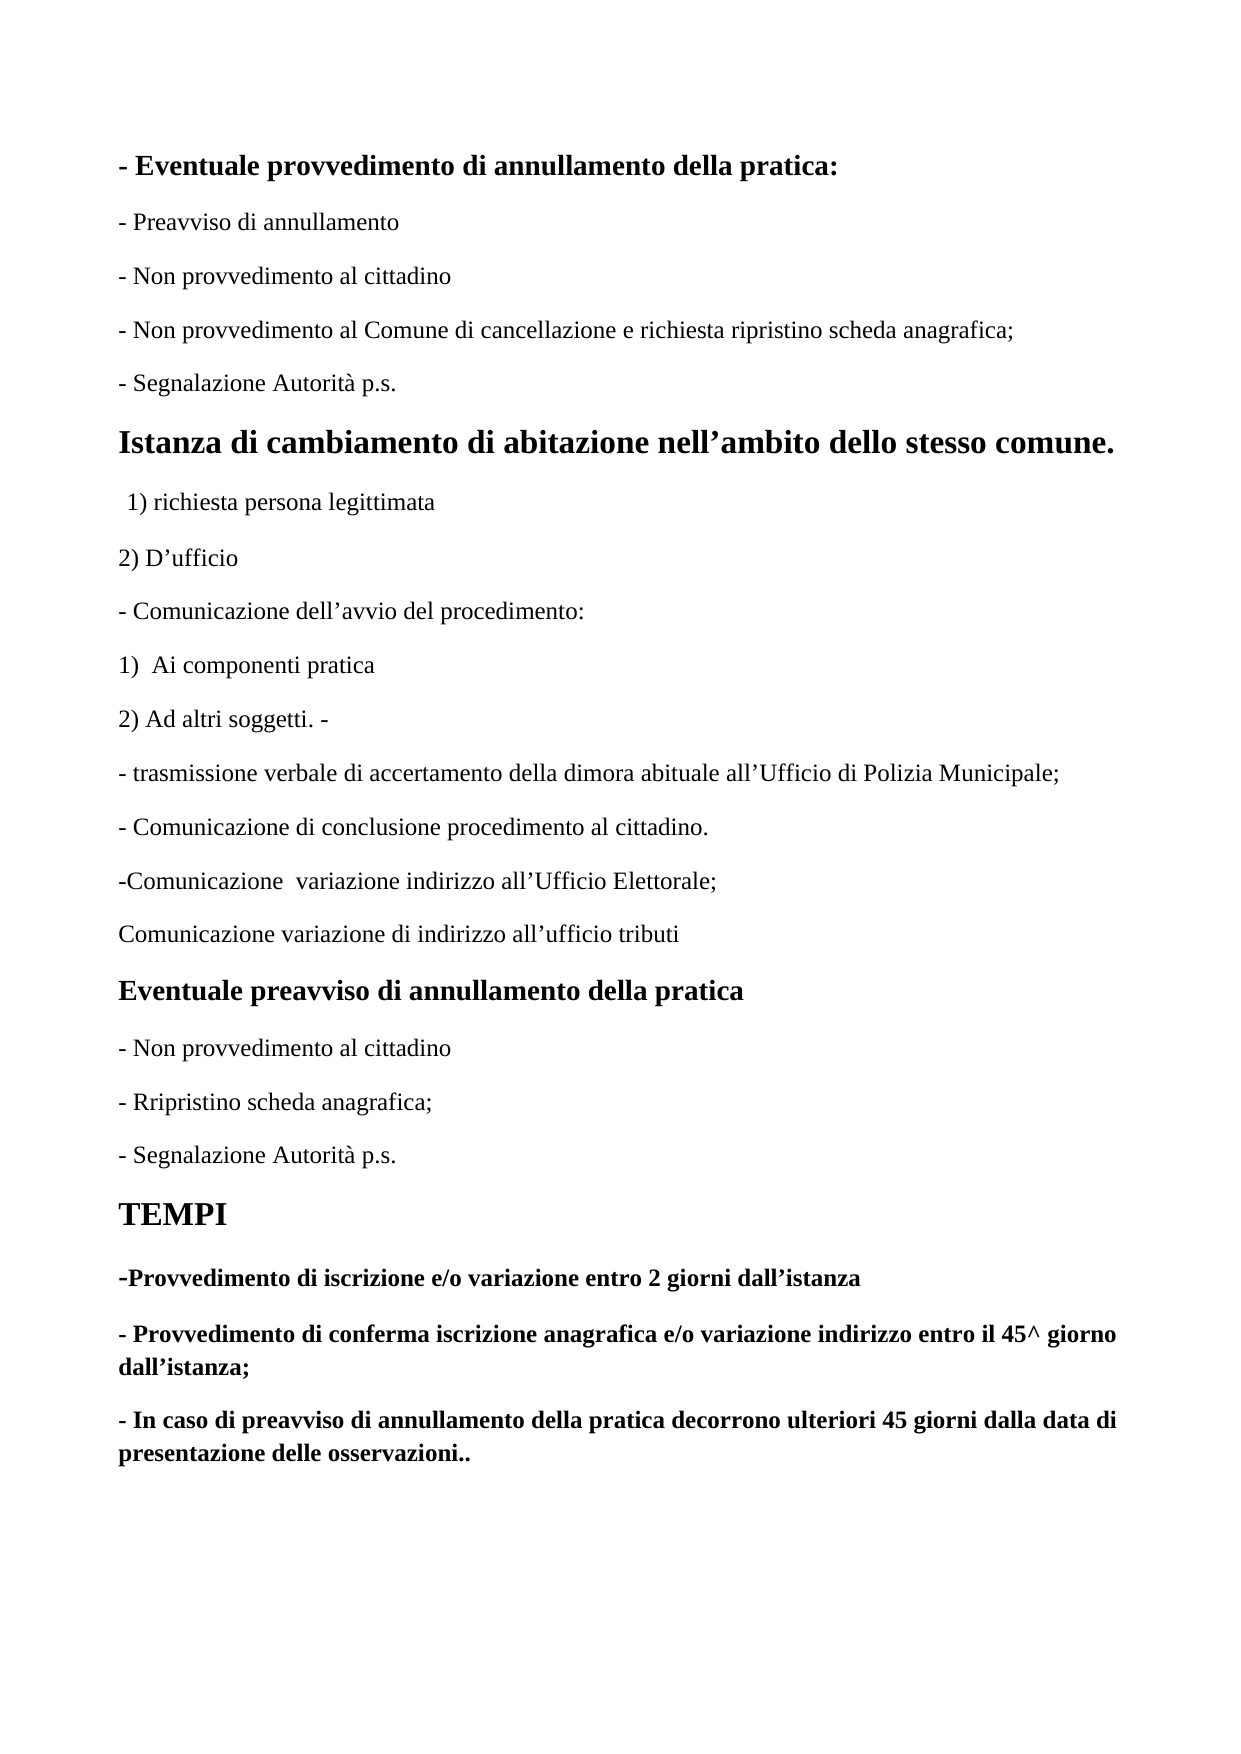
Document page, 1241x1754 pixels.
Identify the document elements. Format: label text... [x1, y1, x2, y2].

text -Comunicazione variazione indirizzo all’Ufficio Elettorale; [118, 866, 1122, 894]
text 2) D’ufficio [118, 543, 1122, 571]
text - Eventuale provvedimento di annullamento della pratica: [118, 148, 1122, 181]
text - Non provvedimento al cittadino [118, 261, 1122, 289]
text Comunicazione variazione di indirizzo all’ufficio tributi [118, 919, 1122, 948]
text -Provvedimento di iscrizione e/o variazione entro 2 giorni dall’istanza [118, 1259, 1122, 1293]
text - Preavviso di annullamento [118, 207, 1122, 236]
text - Rripristino scheda anagrafica; [118, 1087, 1122, 1115]
text Istanza di cambiamento di abitazione nell’ambito dello stesso comune. [118, 422, 1122, 461]
text - Non provvedimento al Comune di cancellazione e richiesta ripristino scheda anagrafica; [118, 315, 1122, 343]
text - trasmissione verbale di accertamento della dimora abituale all’Ufficio di Polizia Municipale; [118, 758, 1122, 787]
text 2) Ad altri soggetti. - [118, 704, 1122, 733]
text - Segnalazione Autorità p.s. [118, 368, 1122, 397]
text - Comunicazione di conclusione procedimento al cittadino. [118, 812, 1122, 841]
text - Segnalazione Autorità p.s. [118, 1141, 1122, 1169]
text - In caso di preavviso di annullamento della pratica decorrono ulteriori 45 giorni dalla data di presentazione delle osservazioni.. [118, 1406, 1122, 1467]
text Eventuale preavviso di annullamento della pratica [118, 973, 1122, 1007]
text TEMPI [118, 1194, 1122, 1233]
text - Non provvedimento al cittadino [118, 1033, 1122, 1062]
text 1) richiesta persona legittimata [118, 487, 1122, 516]
text 1) Ai componenti pratica [118, 650, 1122, 679]
text - Comunicazione dell’avvio del procedimento: [118, 596, 1122, 625]
text - Provvedimento di conferma iscrizione anagrafica e/o variazione indirizzo entro il 45^ giorno dall’istanza; [118, 1319, 1122, 1380]
